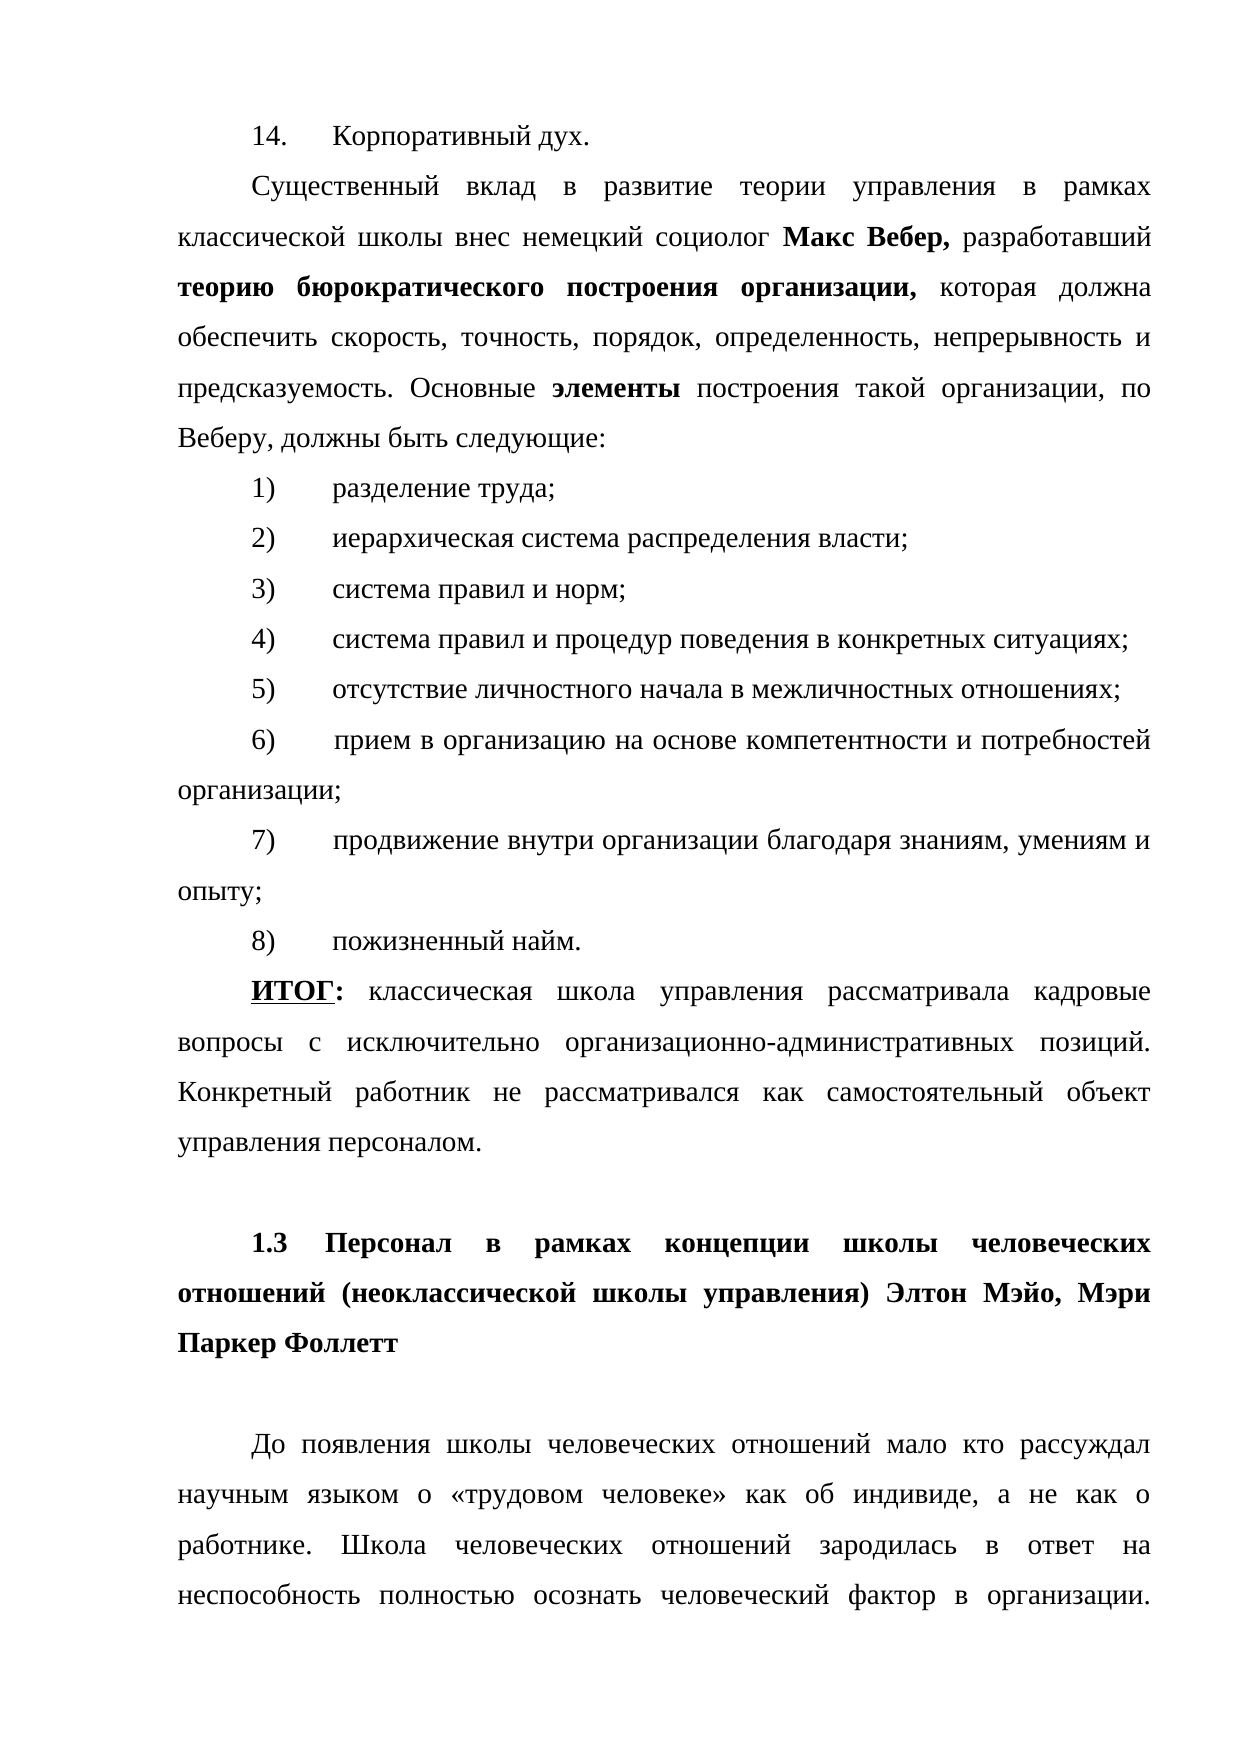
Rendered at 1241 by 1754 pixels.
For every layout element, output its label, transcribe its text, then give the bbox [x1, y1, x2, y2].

list Персонал в рамках концепции школы человеческих отношений (неоклассической школы управления) Элтон Мэйо, Мэри Паркер Фоллетт [177, 1225, 1152, 1359]
list отсутствие личностного начала в межличностных отношениях; [177, 672, 1152, 705]
list продвижение внутри организации благодаря знаниям, умениям и опыту; [177, 822, 1152, 906]
list система правил и норм; [177, 571, 1152, 604]
list прием в организацию на основе компетентности и потребностей организации; [177, 722, 1152, 806]
list разделение труда; [177, 470, 1152, 504]
list пожизненный найм. [177, 923, 1152, 957]
list Корпоративный дух. [177, 118, 1152, 152]
list иерархическая система распределения власти; [177, 521, 1152, 554]
text Существенный вклад в развитие теории управления в рамках классической школы внес немецкий социолог Макс Вебер, разработавший теорию бюрократического построения организации, которая должна обеспечить скорость, точность, порядок, определенность, непрерывность и предсказуемость. Основные элементы построения такой организации, по Веберу, должны быть следующие: [177, 168, 1152, 453]
text ИТОГ: классическая школа управления рассматривала кадровые вопросы с исключительно организационно-административных позиций. Конкретный работник не рассматривался как самостоятельный объект управления персоналом. [177, 973, 1152, 1158]
list система правил и процедур поведения в конкретных ситуациях; [177, 621, 1152, 655]
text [177, 1426, 1152, 1611]
